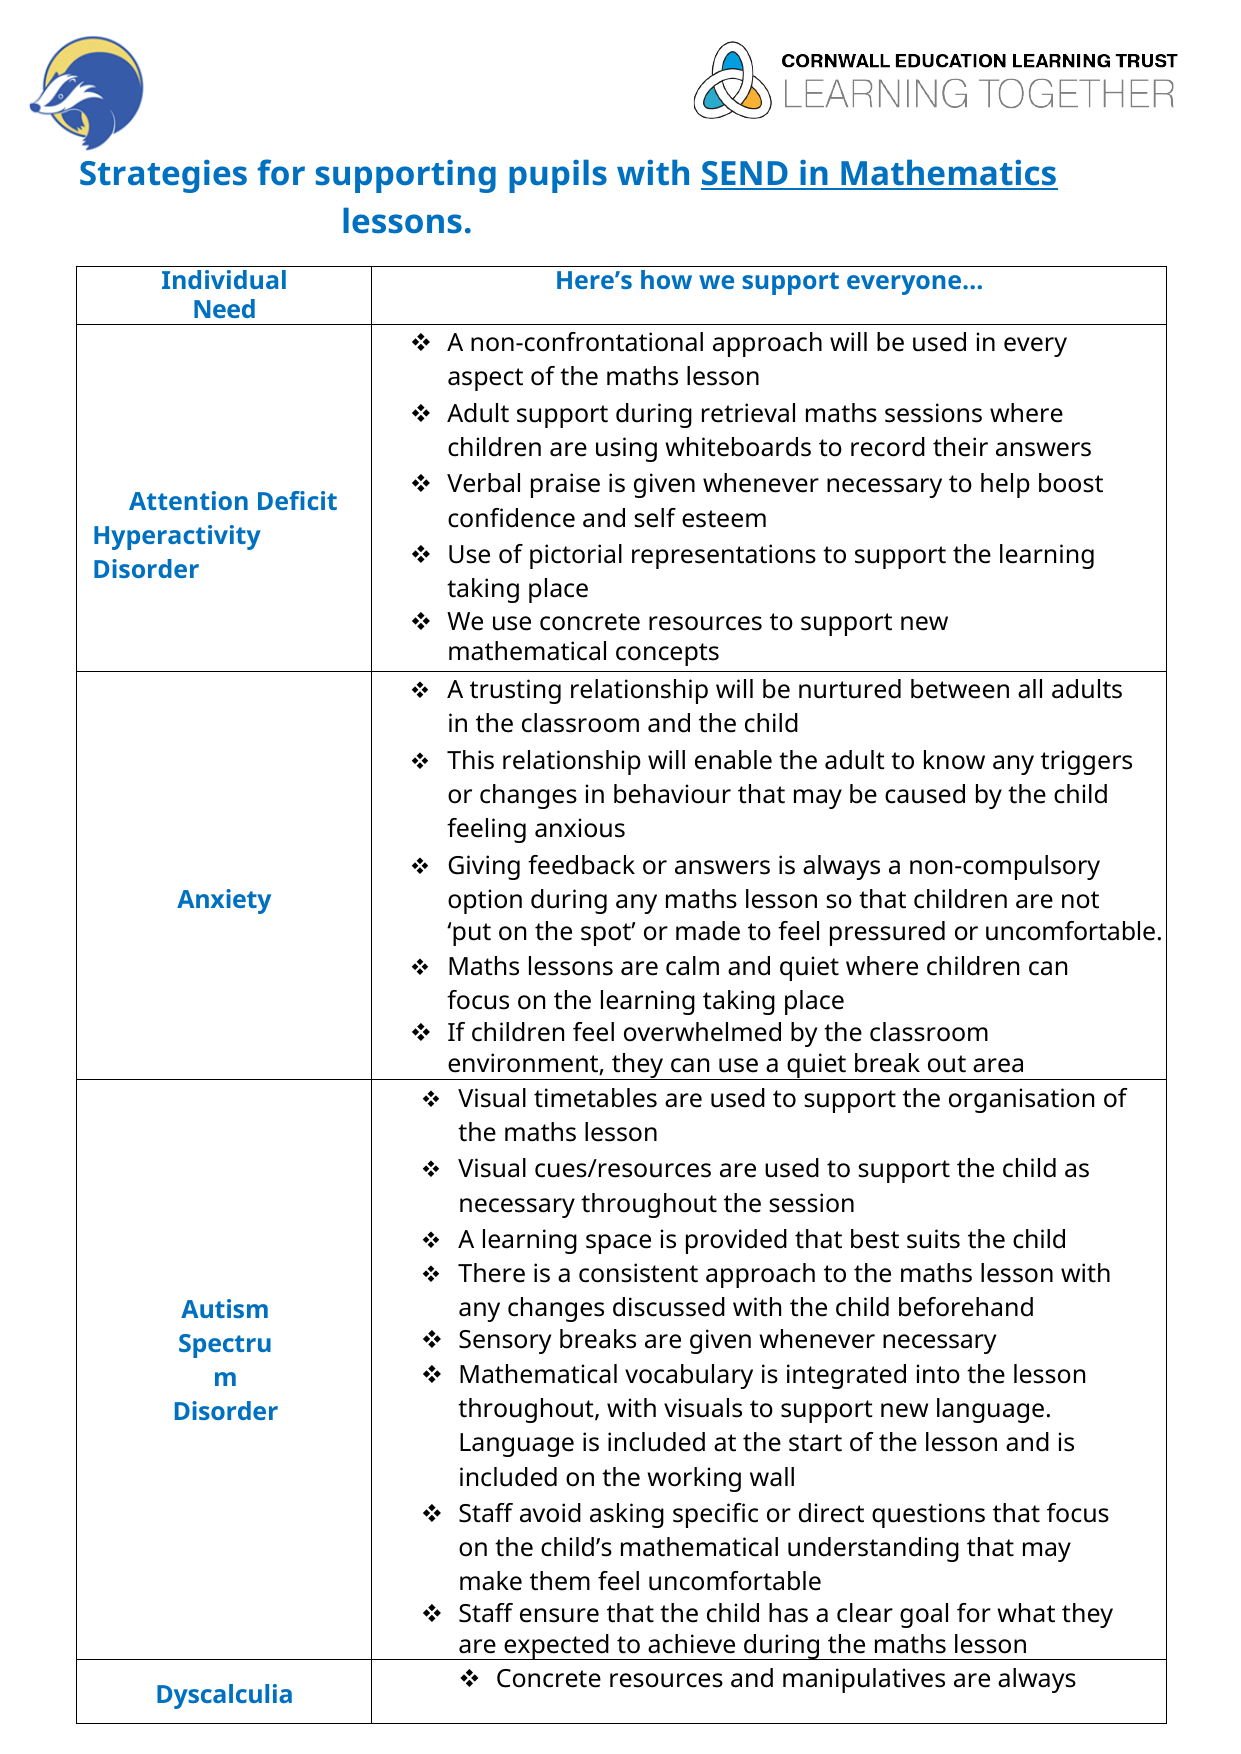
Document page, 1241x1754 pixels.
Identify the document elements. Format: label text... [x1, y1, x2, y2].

picture [29, 33, 147, 152]
picture [693, 41, 1178, 119]
table_cell Attention Deficit Hyperactivity Disorder [77, 325, 371, 671]
table_header Individual Need [77, 267, 371, 324]
table_header Here’s how we support everyone… [372, 267, 1166, 324]
text Strategies for supporting pupils with SEND in Mathematics lessons. [78, 149, 1178, 244]
table_cell Dyscalculia [77, 1660, 371, 1723]
table_cell Anxiety [77, 672, 371, 1079]
table_cell Autism Spectrum Disorder [77, 1080, 371, 1659]
table_cell A trusting relationship will be nurtured between all adults in the classroom and the child This relationship will enable the adult to know any triggers or changes in behaviour that may be caused by the child feeling anxious Giving feedback or answers is always a non-compulsory option during any maths lesson so that children are not ‘put on the spot’ or made to feel pressured or uncomfortable. Maths lessons are calm and quiet where children can focus on the learning taking place If children feel overwhelmed by the classroom environment, they can use a quiet break out area [372, 672, 1166, 1079]
table_cell Visual timetables are used to support the organisation of the maths lesson Visual cues/resources are used to support the child as necessary throughout the session A learning space is provided that best suits the child There is a consistent approach to the maths lesson with any changes discussed with the child beforehand Sensory breaks are given whenever necessary Mathematical vocabulary is integrated into the lesson throughout, with visuals to support new language. Language is included at the start of the lesson and is included on the working wall Staff avoid asking specific or direct questions that focus on the child’s mathematical understanding that may make them feel uncomfortable Staff ensure that the child has a clear goal for what they are expected to achieve during the maths lesson [372, 1080, 1166, 1659]
table_cell A non-confrontational approach will be used in every aspect of the maths lesson Adult support during retrieval maths sessions where children are using whiteboards to record their answers Verbal praise is given whenever necessary to help boost confidence and self esteem Use of pictorial representations to support the learning taking place We use concrete resources to support new mathematical concepts [372, 325, 1166, 671]
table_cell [372, 1660, 1166, 1723]
